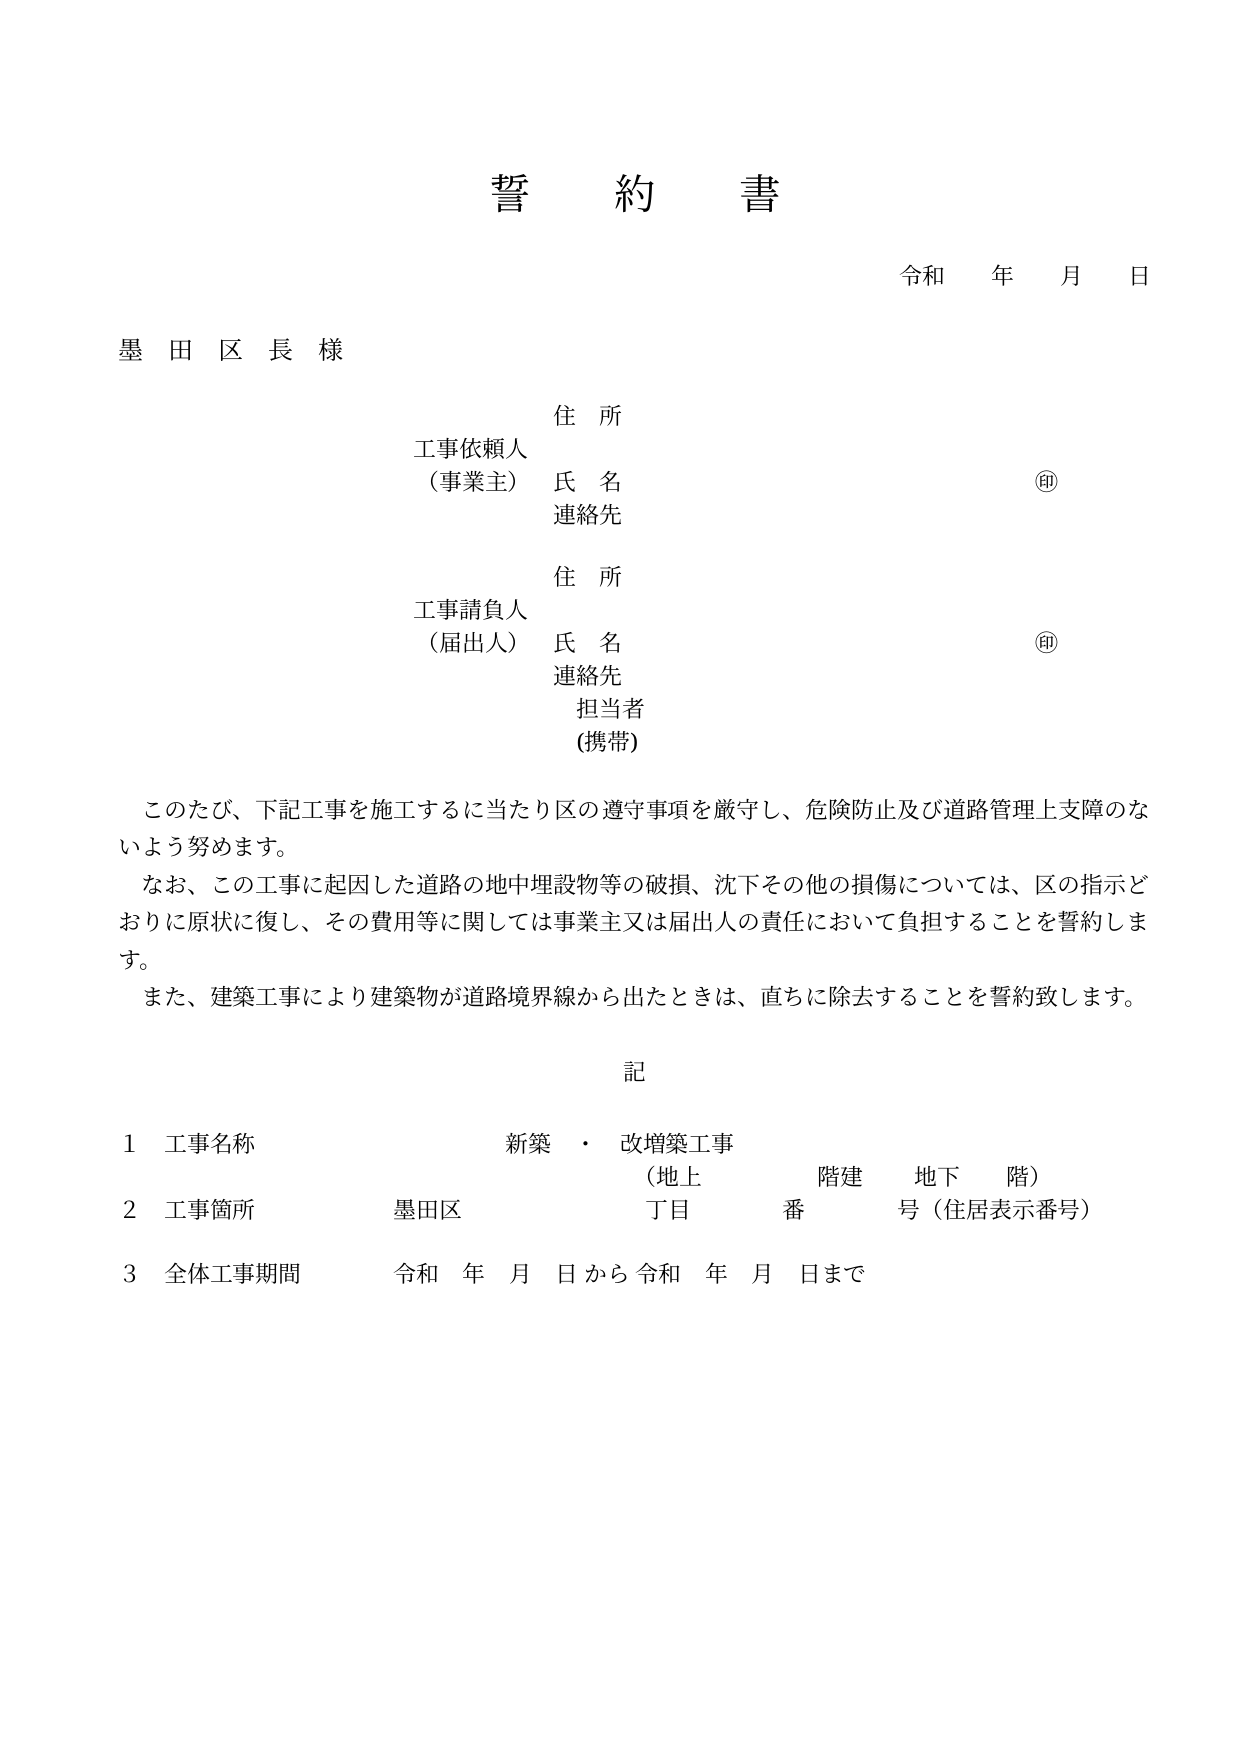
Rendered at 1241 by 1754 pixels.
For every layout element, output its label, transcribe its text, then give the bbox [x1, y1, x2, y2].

text 令和 年 月 日 [118, 254, 1152, 292]
text 連絡先 [118, 658, 1152, 691]
text （事業主） 氏 名 ㊞ [118, 464, 1152, 497]
text １ 工事名称 新築 ・ 改増築工事 [118, 1126, 1152, 1159]
text 担当者 [118, 691, 1152, 724]
text このたび、下記工事を施工するに当たり区の遵守事項を厳守し、危険防止及び道路管理上支障のないよう努めます。 [118, 788, 1152, 863]
text 住 所 [118, 398, 1152, 431]
text (携帯) [118, 724, 1152, 757]
text なお、この工事に起因した道路の地中埋設物等の破損、沈下その他の損傷については、区の指示どおりに原状に復し、その費用等に関しては事業主又は届出人の責任において負担することを誓約します。 [118, 863, 1152, 976]
text ２ 工事箇所 墨田区 丁目 番 号（住居表示番号） [118, 1192, 1152, 1224]
text （地上 階建 地下 階） [118, 1159, 1152, 1192]
text 誓 約 書 [118, 179, 1152, 217]
text 工事請負人 [118, 592, 1152, 625]
text 連絡先 [118, 497, 1152, 529]
text また、建築工事により建築物が道路境界線から出たときは、直ちに除去することを誓約致します。 [118, 976, 1152, 1013]
text 住 所 [493, 559, 1152, 592]
text 記 [118, 1051, 1152, 1088]
text ３ 全体工事期間 令和 年 月 日 から 令和 年 月 日まで [118, 1256, 1152, 1289]
text （届出人） 氏 名 ㊞ [118, 625, 1152, 658]
text 工事依頼人 [118, 431, 1152, 464]
text 墨 田 区 長 様 [118, 329, 1152, 367]
